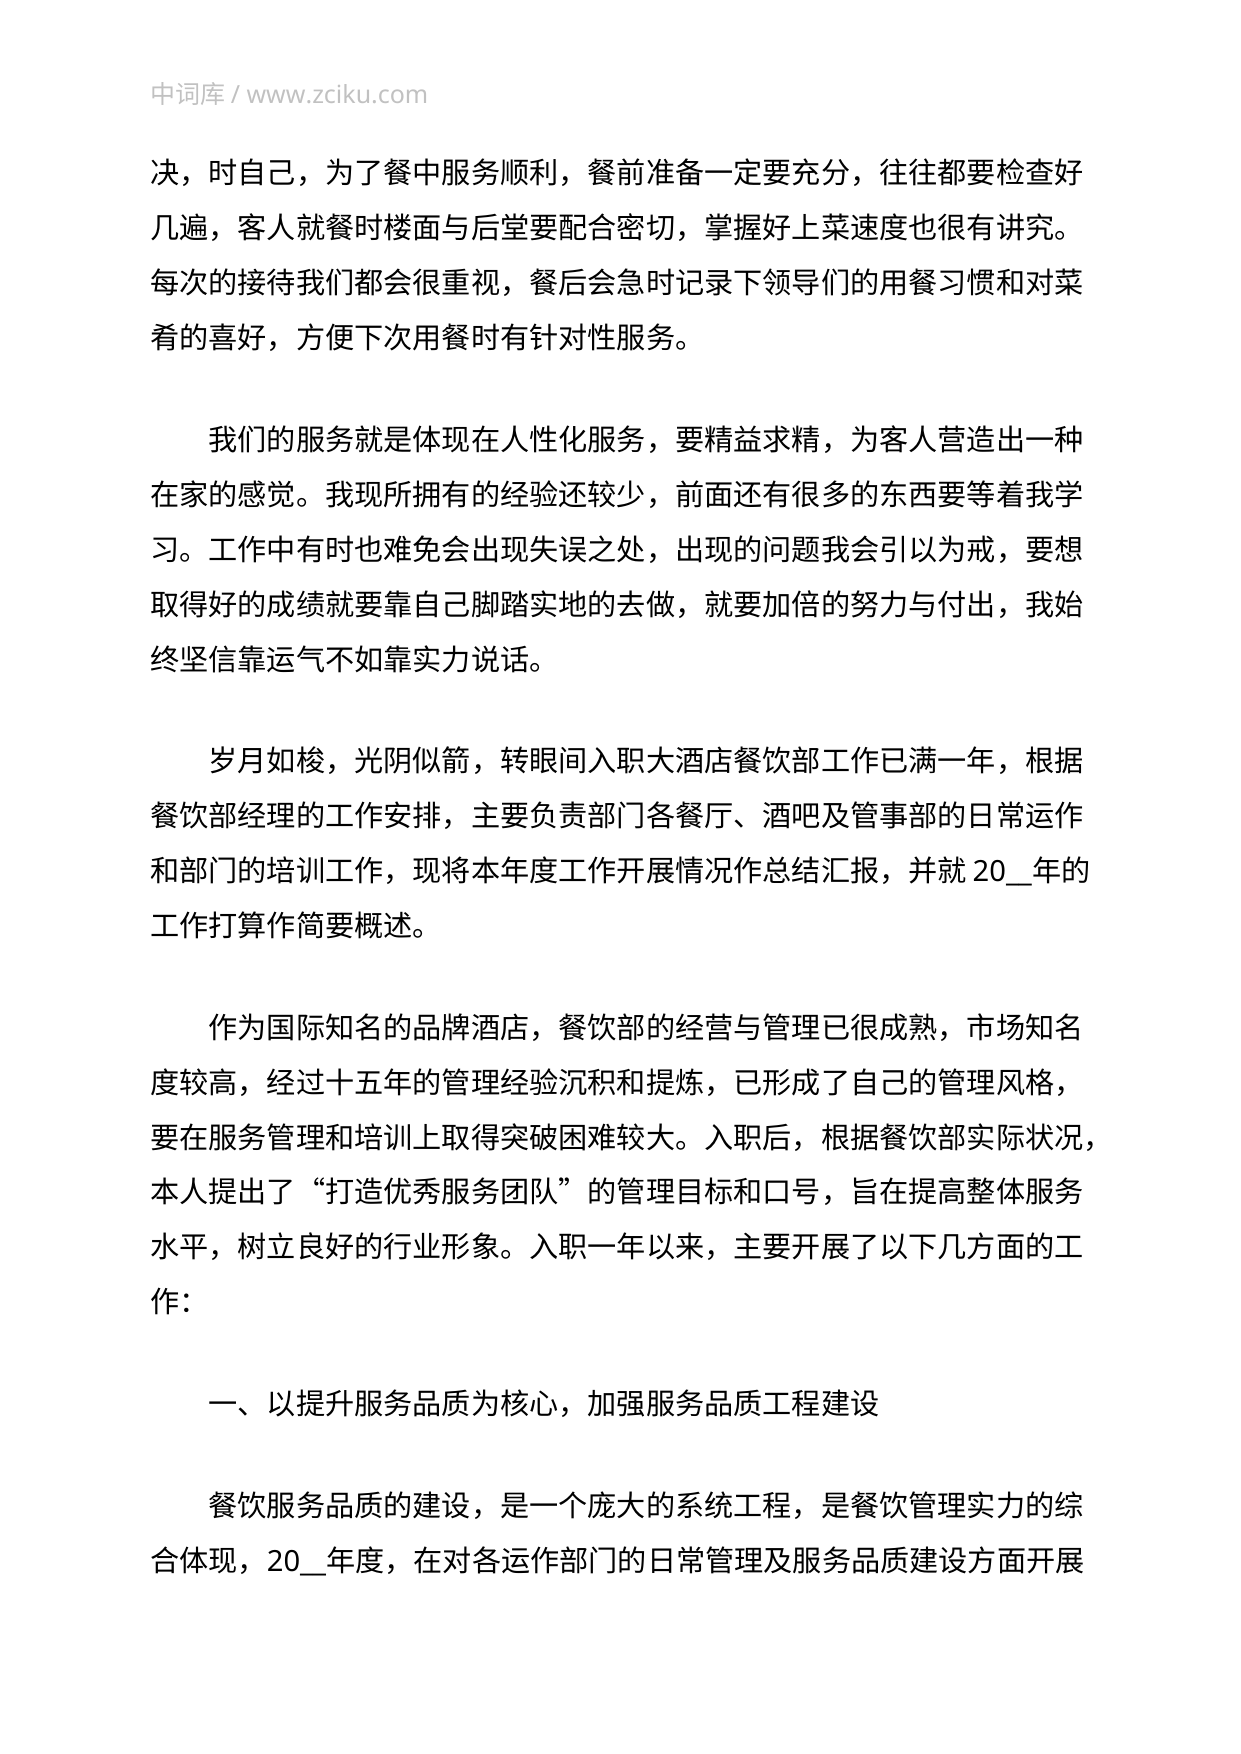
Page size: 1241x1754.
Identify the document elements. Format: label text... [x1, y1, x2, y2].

text 一、以提升服务品质为核心，加强服务品质工程建设 [150, 1381, 1090, 1423]
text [150, 150, 1090, 357]
text 我们的服务就是体现在人性化服务，要精益求精，为客人营造出一种在家的感觉。我现所拥有的经验还较少，前面还有很多的东西要等着我学习。工作中有时也难免会出现失误之处，出现的问题我会引以为戒，要想取得好的成绩就要靠自己脚踏实地的去做，就要加倍的努力与付出，我始终坚信靠运气不如靠实力说话。 [150, 416, 1090, 678]
text 岁月如梭，光阴似箭，转眼间入职大酒店餐饮部工作已满一年，根据餐饮部经理的工作安排，主要负责部门各餐厅、酒吧及管事部的日常运作和部门的培训工作，现将本年度工作开展情况作总结汇报，并就20__年的工作打算作简要概述。 [150, 738, 1090, 945]
text 作为国际知名的品牌酒店，餐饮部的经营与管理已很成熟，市场知名度较高，经过十五年的管理经验沉积和提炼，已形成了自己的管理风格，要在服务管理和培训上取得突破困难较大。入职后，根据餐饮部实际状况，本人提出了“打造优秀服务团队”的管理目标和口号，旨在提高整体服务水平，树立良好的行业形象。入职一年以来，主要开展了以下几方面的工作： [150, 1004, 1090, 1321]
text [150, 1482, 1090, 1580]
